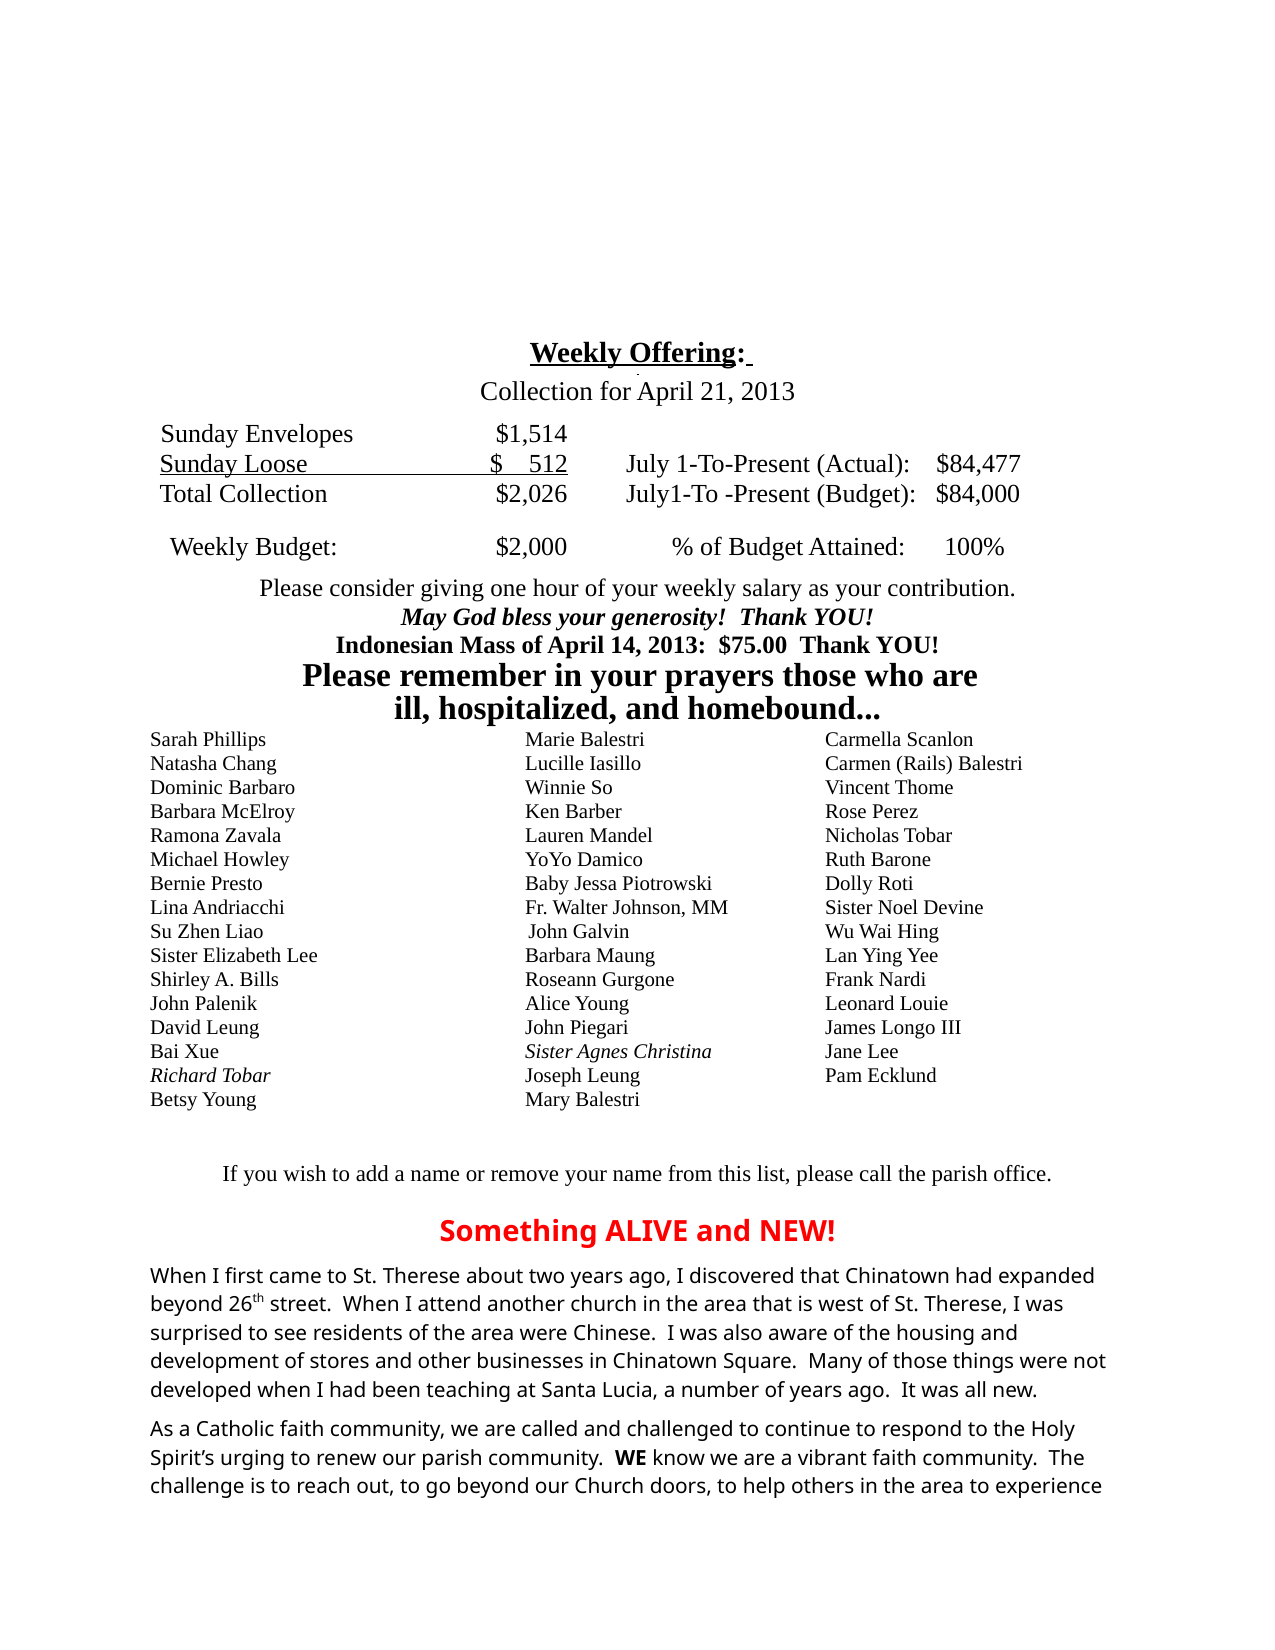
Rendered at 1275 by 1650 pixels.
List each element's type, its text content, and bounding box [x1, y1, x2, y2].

text Weekly Budget: $2,000 % of Budget Attained: 100% [150, 538, 1125, 560]
text Lina Andriacchi Fr. Walter Johnson, MM Sister Noel Devine [150, 895, 1125, 919]
text Collection for April 21, 2013 [150, 375, 1125, 406]
text Weekly Offering: [150, 342, 1125, 368]
text When I first came to St. Therese about two years ago, I discovered that Chinatown had expanded beyond 26th street. When I attend another church in the area that is west of St. Therese, I was surprised to see residents of the area were Chinese. I was also aware of the housing and development of stores and other businesses in Chinatown Square. Many of those things were not developed when I had been teaching at Santa Lucia, a number of years ago. It was all new. [150, 1261, 1125, 1403]
text Su Zhen Liao John Galvin Wu Wai Hing [150, 919, 1125, 943]
text Michael Howley YoYo Damico Ruth Barone [150, 847, 1125, 871]
text If you wish to add a name or remove your name from this list, please call the parish office. [150, 1159, 1125, 1186]
text Barbara McElroy Ken Barber Rose Perez [150, 799, 1125, 823]
text Sunday Loose $ 512 July 1-To-Present (Actual): $84,477 Total Collection $2,026 July1-To -Present (Budget): $84,000 [159, 448, 1125, 538]
text Natasha Chang Lucille Iasillo Carmen (Rails) Balestri [150, 751, 1125, 774]
text David Leung John Piegari James Longo III [150, 1015, 1125, 1039]
text Betsy Young Mary Balestri [150, 1087, 1125, 1111]
text Shirley A. Bills Roseann Gurgone Frank Nardi [150, 967, 1125, 991]
text Please remember in your prayers those who are [150, 659, 1125, 693]
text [150, 1414, 1125, 1500]
text John Palenik Alice Young Leonard Louie [150, 991, 1125, 1015]
text Bai Xue Sister Agnes Christina Jane Lee [150, 1039, 1125, 1063]
text Something ALIVE and NEW! [150, 1210, 1125, 1250]
text Dominic Barbaro Winnie So Vincent Thome [150, 774, 1125, 799]
text Richard Tobar Joseph Leung Pam Ecklund [150, 1063, 1125, 1087]
text Indonesian Mass of April 14, 2013: $75.00 Thank YOU! [150, 630, 1125, 659]
text Bernie Presto Baby Jessa Piotrowski Dolly Roti [150, 871, 1125, 895]
text May God bless your generosity! Thank YOU! [150, 602, 1125, 630]
text ill, hospitalized, and homebound... [150, 693, 1125, 726]
text Ramona Zavala Lauren Mandel Nicholas Tobar [150, 823, 1125, 847]
text Sunday Envelopes $1,514 [150, 418, 1125, 448]
text Sarah Phillips Marie Balestri Carmella Scanlon [150, 726, 1125, 751]
text Please consider giving one hour of your weekly salary as your contribution. [150, 573, 1125, 602]
text Sister Elizabeth Lee Barbara Maung Lan Ying Yee [150, 943, 1125, 967]
